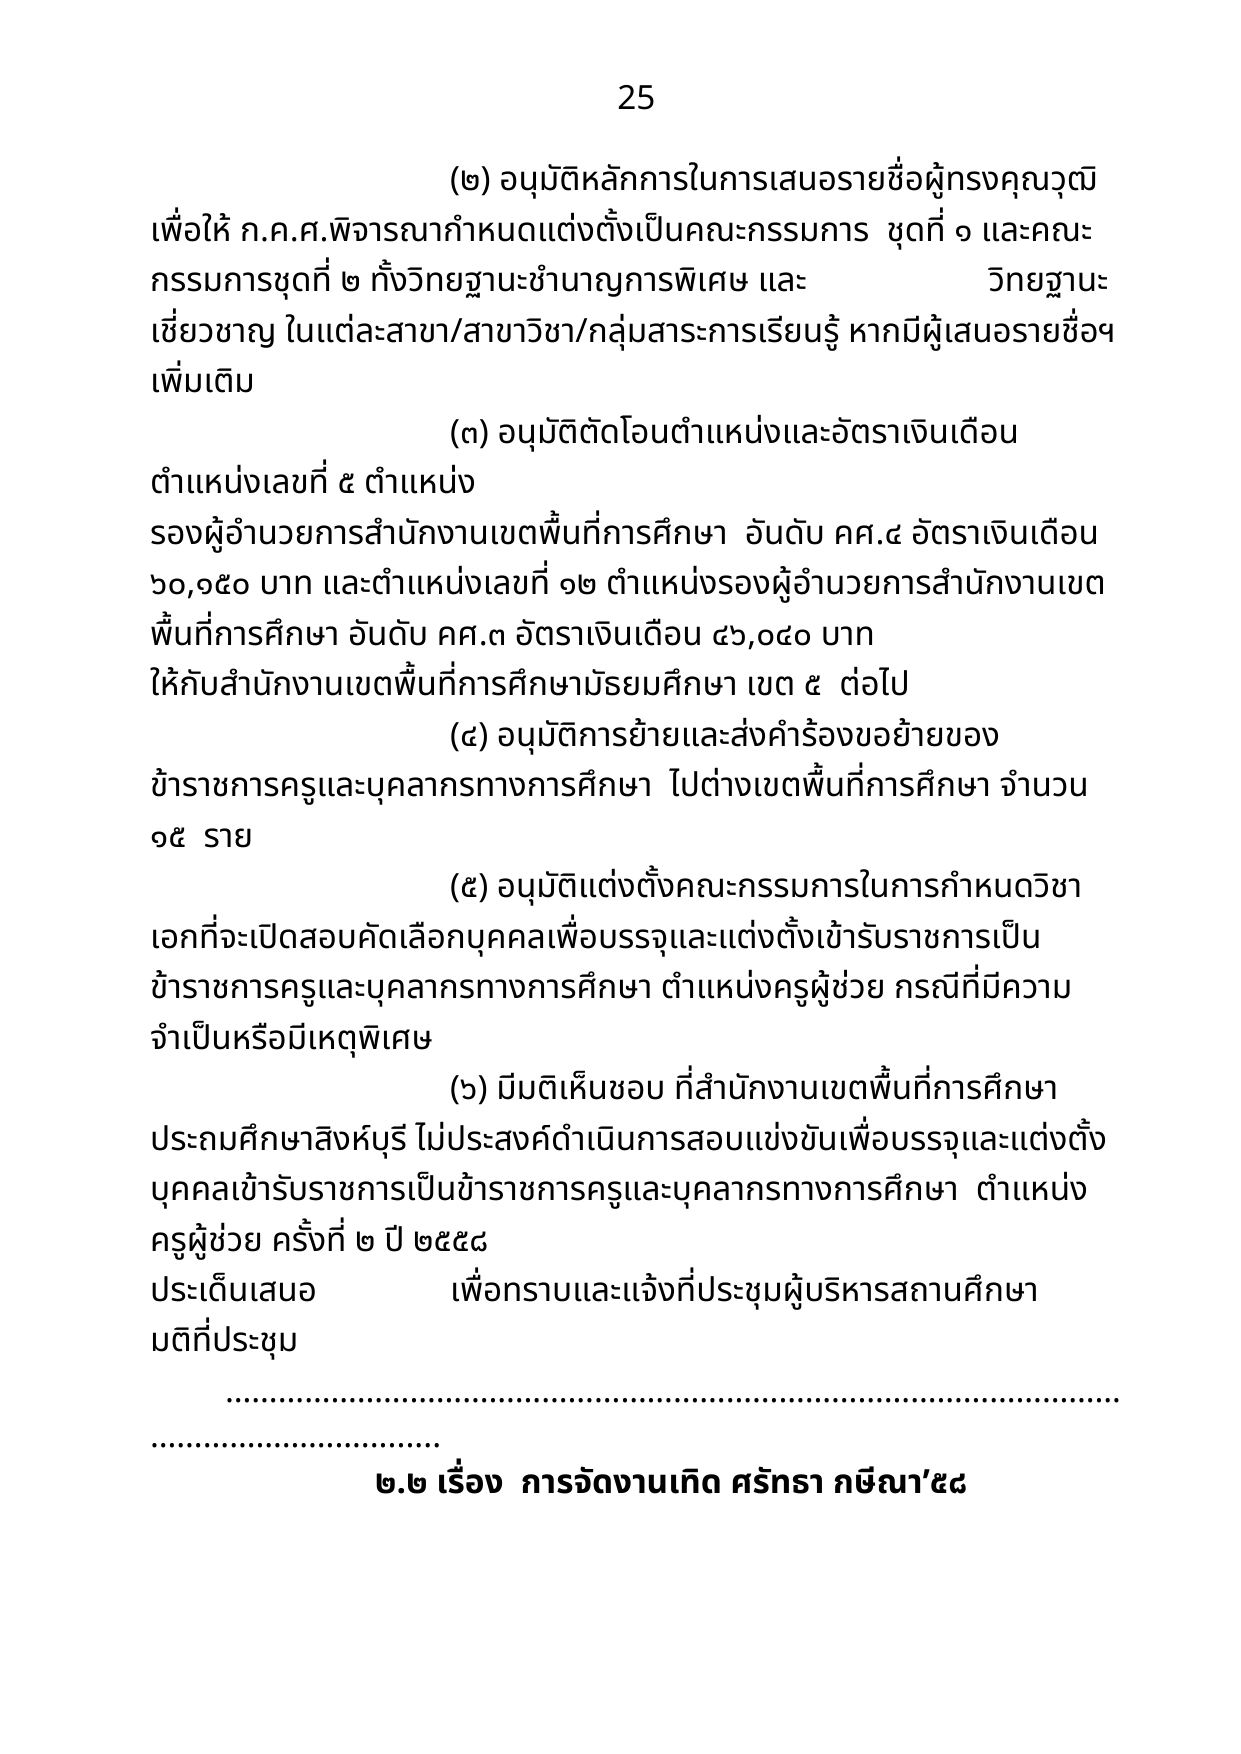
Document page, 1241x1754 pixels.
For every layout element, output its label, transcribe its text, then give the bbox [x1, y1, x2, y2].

text ให้กับสำนักงานเขตพื้นที่การศึกษามัธยมศึกษา เขต ๕ ต่อไป [150, 660, 1122, 711]
text (๕) อนุมัติแต่งตั้งคณะกรรมการในการกำหนดวิชาเอกที่จะเปิดสอบคัดเลือกบุคคลเพื่อบรรจุและแต่งตั้งเข้ารับราชการเป็นข้าราชการครูและบุคลากรทางการศึกษา ตำแหน่งครูผู้ช่วย กรณีที่มีความจำเป็นหรือมีเหตุพิเศษ [150, 862, 1122, 1064]
text (๔) อนุมัติการย้ายและส่งคำร้องขอย้ายของข้าราชการครูและบุคลากรทางการศึกษา ไปต่างเขตพื้นที่การศึกษา จำนวน ๑๕ ราย [150, 711, 1122, 862]
text ๒.๒ เรื่อง การจัดงานเทิด ศรัทธา กษีณา’๕๘ [150, 1458, 1122, 1508]
text (๖) มีมติเห็นชอบ ที่สำนักงานเขตพื้นที่การศึกษาประถมศึกษาสิงห์บุรี ไม่ประสงค์ดำเนินการสอบแข่งขันเพื่อบรรจุและแต่งตั้งบุคคลเข้ารับราชการเป็นข้าราชการครูและบุคลากรทางการศึกษา ตำแหน่งครูผู้ช่วย ครั้งที่ ๒ ปี ๒๕๕๘ [150, 1064, 1122, 1266]
text มติที่ประชุม ………………………………………………………………………………………………………………......... [150, 1316, 1122, 1458]
text ประเด็นเสนอ เพื่อทราบและแจ้งที่ประชุมผู้บริหารสถานศึกษา [150, 1266, 1122, 1316]
text รองผู้อำนวยการสำนักงานเขตพื้นที่การศึกษา อันดับ คศ.๔ อัตราเงินเดือน ๖๐,๑๕๐ บาท และตำแหน่งเลขที่ ๑๒ ตำแหน่งรองผู้อำนวยการสำนักงานเขตพื้นที่การศึกษา อันดับ คศ.๓ อัตราเงินเดือน ๔๖,๐๔๐ บาท [150, 508, 1122, 660]
text (๒) อนุมัติหลักการในการเสนอรายชื่อผู้ทรงคุณวุฒิเพื่อให้ ก.ค.ศ.พิจารณากำหนดแต่งตั้งเป็นคณะกรรมการ ชุดที่ ๑ และคณะกรรมการชุดที่ ๒ ทั้งวิทยฐานะชำนาญการพิเศษ และ วิทยฐานะเชี่ยวชาญ ในแต่ละสาขา/สาขาวิชา/กลุ่มสาระการเรียนรู้ หากมีผู้เสนอรายชื่อฯ เพิ่มเติม [150, 155, 1122, 407]
text (๓) อนุมัติตัดโอนตำแหน่งและอัตราเงินเดือนตำแหน่งเลขที่ ๕ ตำแหน่ง [150, 407, 1122, 508]
